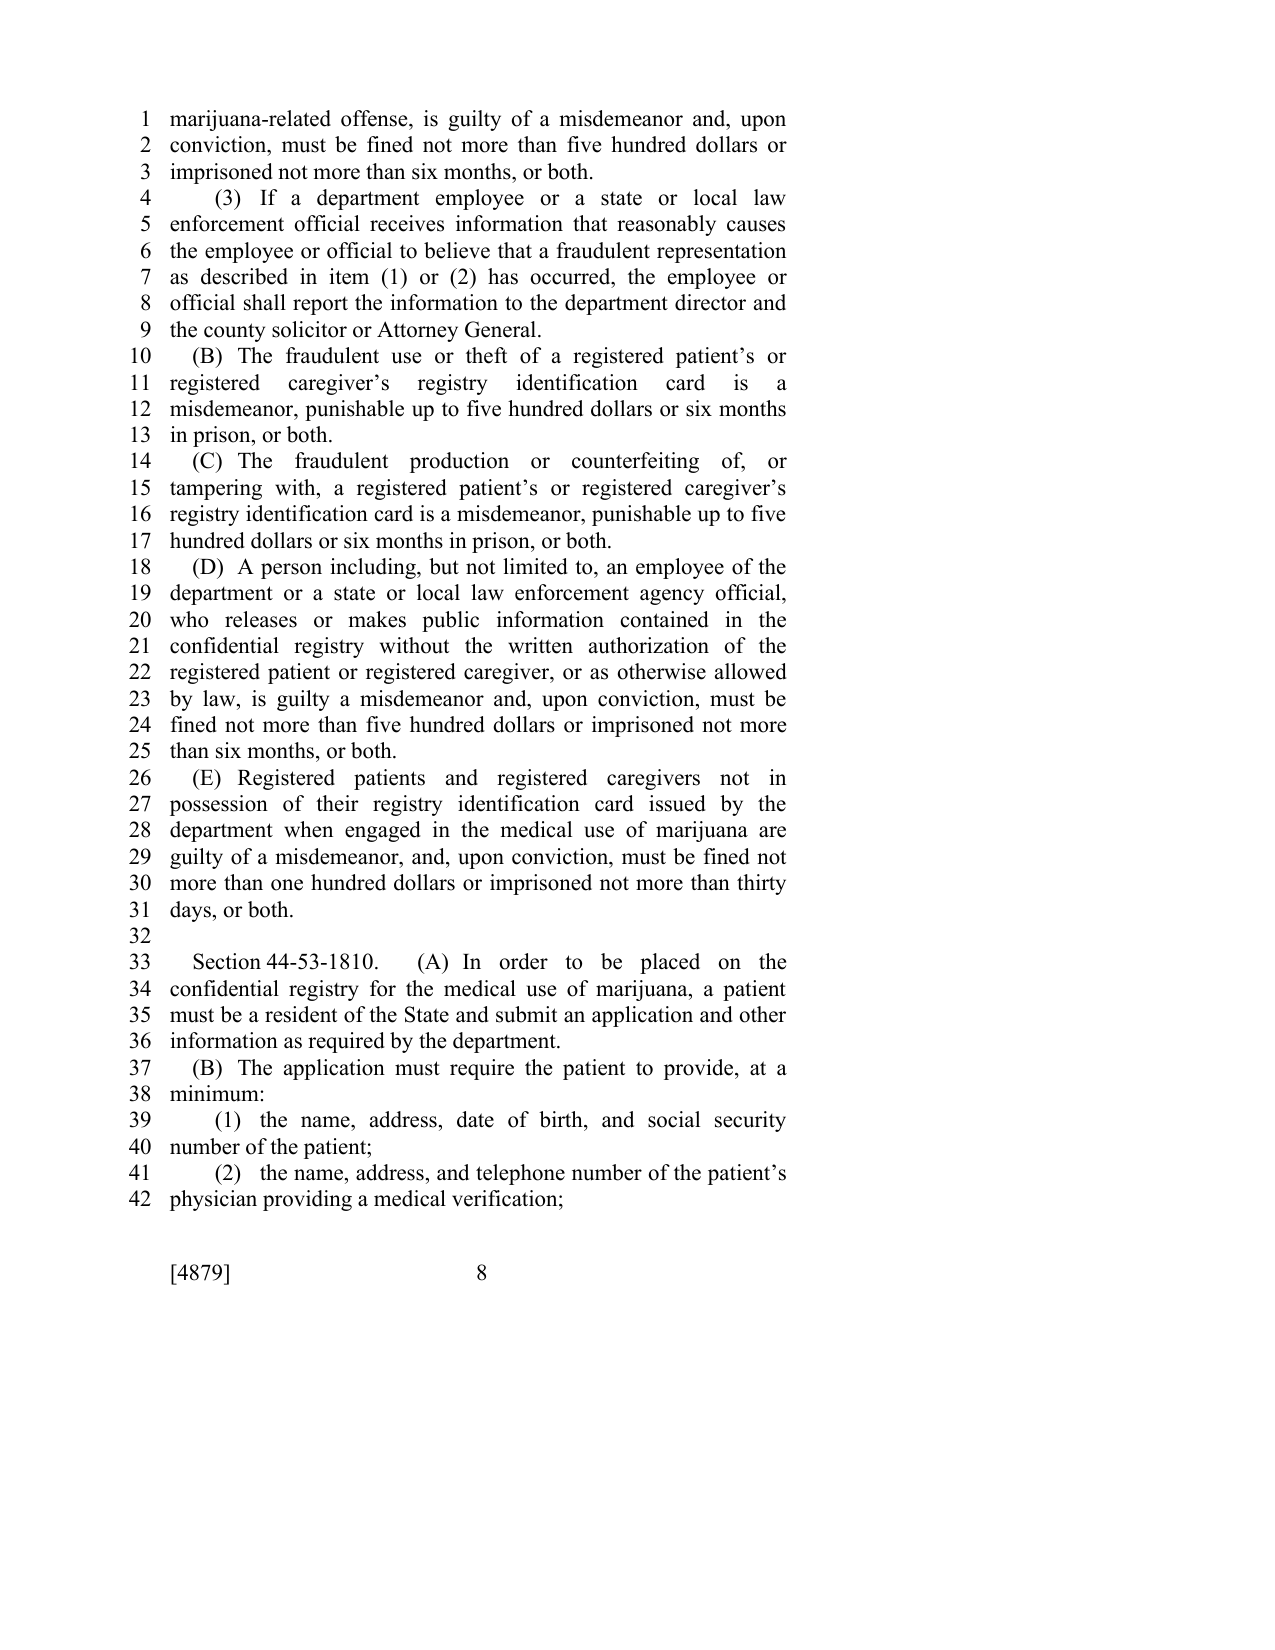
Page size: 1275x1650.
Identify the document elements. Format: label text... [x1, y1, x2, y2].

text (E) Registered patients and registered caregivers not in possession of their registry identification card issued by the department when engaged in the medical use of marijuana are guilty of a misdemeanor, and, upon conviction, must be fined not more than one hundred dollars or imprisoned not more than thirty days, or both. [169, 764, 787, 922]
text (2) the name, address, and telephone number of the patient’s physician providing a medical verification; [169, 1159, 787, 1212]
text (D) A person including, but not limited to, an employee of the department or a state or local law enforcement agency official, who releases or makes public information contained in the confidential registry without the written authorization of the registered patient or registered caregiver, or as otherwise allowed by law, is guilty a misdemeanor and, upon conviction, must be fined not more than five hundred dollars or imprisoned not more than six months, or both. [169, 553, 787, 764]
text (B) The fraudulent use or theft of a registered patient’s or registered caregiver’s registry identification card is a misdemeanor, punishable up to five hundred dollars or six months in prison, or both. [169, 342, 787, 448]
text (B) The application must require the patient to provide, at a minimum: [169, 1054, 787, 1106]
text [169, 105, 787, 184]
text (3) If a department employee or a state or local law enforcement official receives information that reasonably causes the employee or official to believe that a fraudulent representation as described in item (1) or (2) has occurred, the employee or official shall report the information to the department director and the county solicitor or Attorney General. [169, 184, 787, 342]
text Section 44-53-1810. (A) In order to be placed on the confidential registry for the medical use of marijuana, a patient must be a resident of the State and submit an application and other information as required by the department. [169, 948, 787, 1054]
text (1) the name, address, date of birth, and social security number of the patient; [169, 1106, 787, 1159]
text (C) The fraudulent production or counterfeiting of, or tampering with, a registered patient’s or registered caregiver’s registry identification card is a misdemeanor, punishable up to five hundred dollars or six months in prison, or both. [169, 448, 787, 553]
